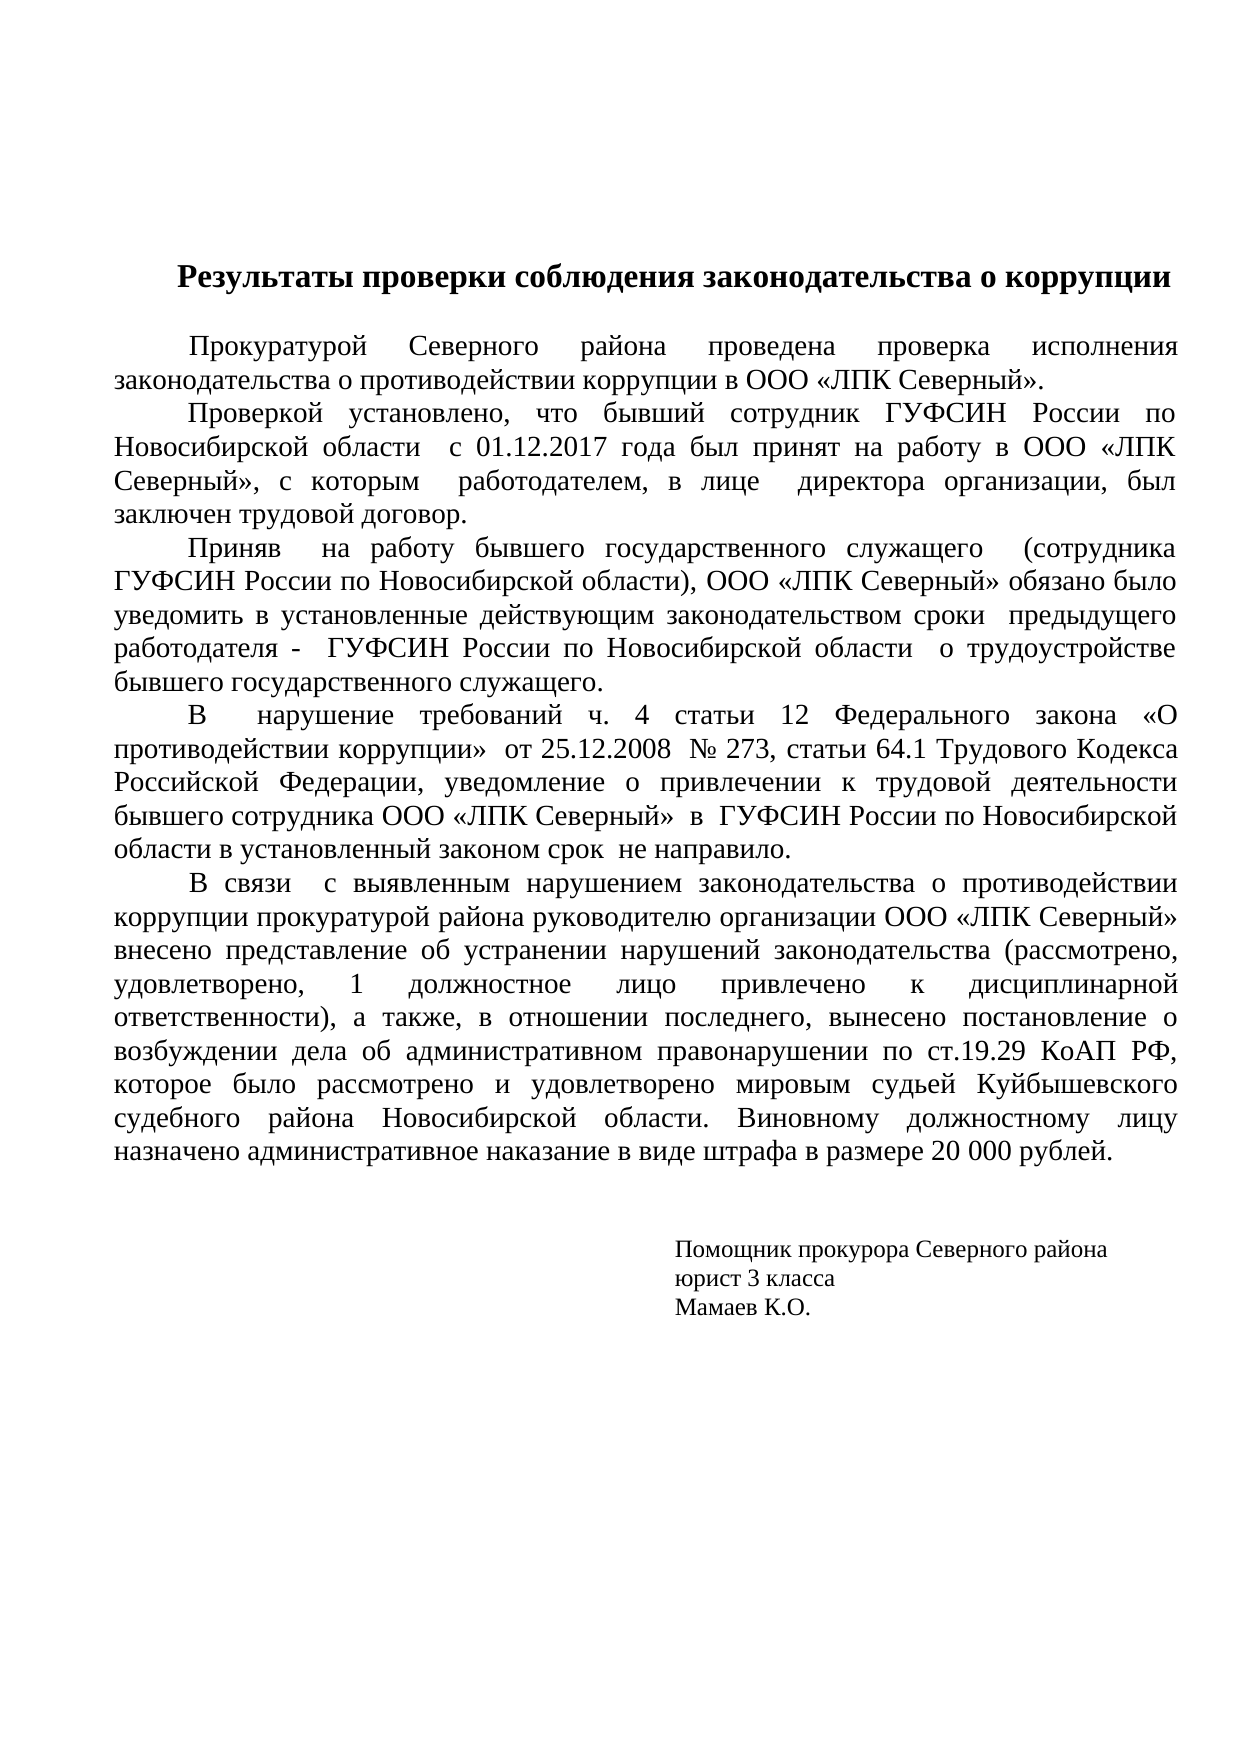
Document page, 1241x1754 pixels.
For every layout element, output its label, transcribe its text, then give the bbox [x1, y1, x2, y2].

text Помощник прокурора Северного района [674, 1234, 1179, 1263]
text Прокуратурой Северного района проведена проверка исполнения законодательства о противодействии коррупции в ООО «ЛПК Северный». [113, 328, 1179, 396]
text Проверкой установлено, что бывший сотрудник ГУФСИН России по Новосибирской области с 01.12.2017 года был принят на работу в ООО «ЛПК Северный», с которым работодателем, в лице директора организации, был заключен трудовой договор. [113, 396, 1177, 530]
text В нарушение требований ч. 4 статьи 12 Федерального закона «О противодействии коррупции» от 25.12.2008 № 273, статьи 64.1 Трудового Кодекса Российской Федерации, уведомление о привлечении к трудовой деятельности бывшего сотрудника ООО «ЛПК Северный» в ГУФСИН России по Новосибирской области в установленный законом срок не направило. [113, 697, 1179, 865]
text В связи с выявленным нарушением законодательства о противодействии коррупции прокуратурой района руководителю организации ООО «ЛПК Северный» внесено представление об устранении нарушений законодательства (рассмотрено, удовлетворено, 1 должностное лицо привлечено к дисциплинарной ответственности), а также, в отношении последнего, вынесено постановление о возбуждении дела об административном правонарушении по ст.19.29 КоАП РФ, которое было рассмотрено и удовлетворено мировым судьей Куйбышевского судебного района Новосибирской области. Виновному должностному лицу назначено административное наказание в виде штрафа в размере 20 000 рублей. [113, 865, 1179, 1167]
text юрист 3 класса [674, 1263, 1179, 1292]
text Результаты проверки соблюдения законодательства о коррупции [113, 257, 1179, 295]
text Приняв на работу бывшего государственного служащего (сотрудника ГУФСИН России по Новосибирской области), ООО «ЛПК Северный» обязано было уведомить в установленные действующим законодательством сроки предыдущего работодателя - ГУФСИН России по Новосибирской области о трудоустройстве бывшего государственного служащего. [113, 530, 1177, 697]
text Мамаев К.О. [674, 1292, 1179, 1320]
